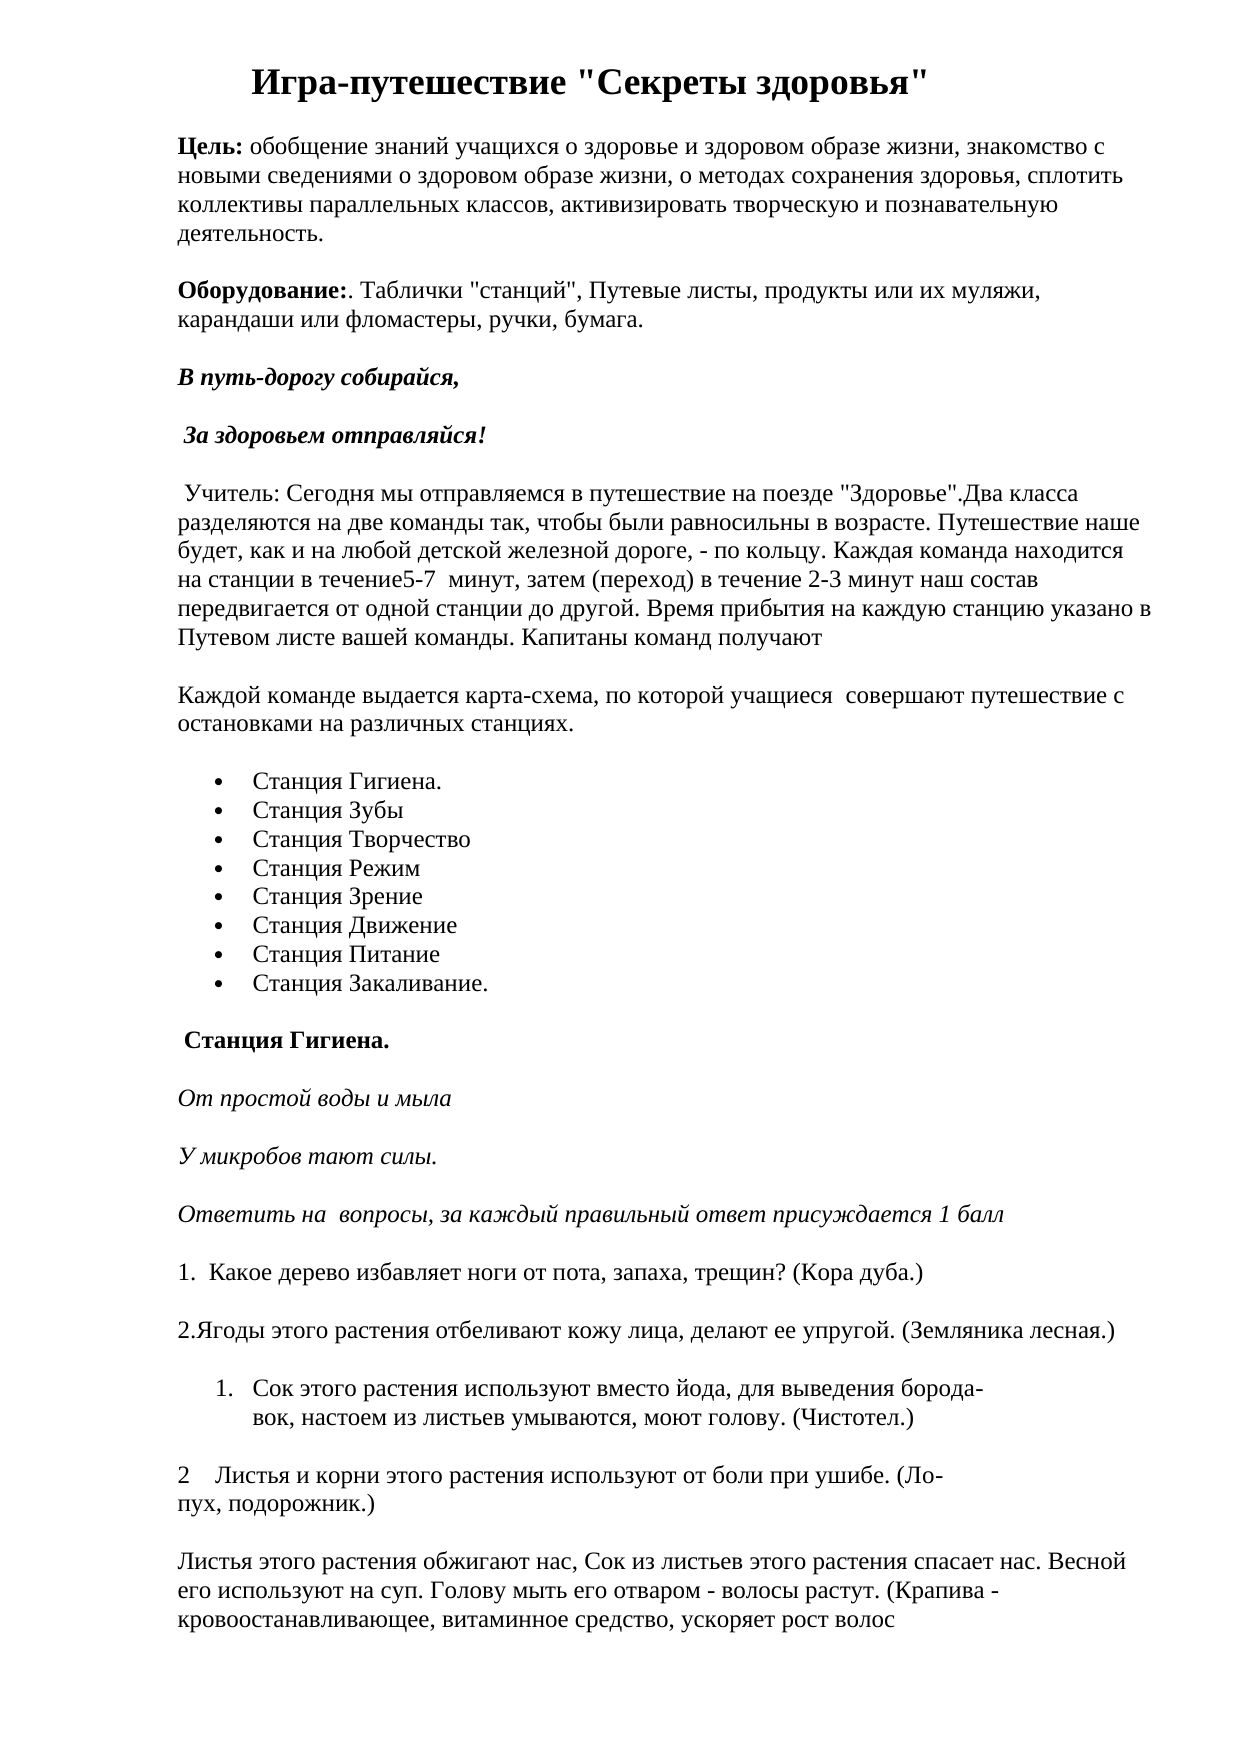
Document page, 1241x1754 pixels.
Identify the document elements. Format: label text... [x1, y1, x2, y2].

text Каждой команде выдается карта-схема, по которой учащиеся совершают путешествие с остановками на различных станциях. [177, 680, 1152, 737]
list Станция Питание [215, 939, 1152, 968]
list Станция Зубы [215, 795, 1152, 824]
list Станция Творчество [215, 824, 1152, 853]
text Учитель: Сегодня мы отправляемся в путешествие на поезде "Здоровье".Два класса разделяются на две команды так, чтобы были равносильны в возрасте. Путешествие наше будет, как и на любой детской железной дороге, - по кольцу. Каждая команда находится на станции в течение5-7 минут, затем (переход) в течение 2-3 минут наш состав передвигается от одной станции до другой. Время прибытия на каждую станцию указано в Путевом листе вашей команды. Капитаны команд получают [177, 478, 1152, 651]
list Станция Зрение [215, 881, 1152, 910]
text От простой воды и мыла [177, 1083, 1152, 1112]
text В путь-дорогу собирайся, [177, 362, 1152, 391]
text Цель: обобщение знаний учащихся о здоровье и здоровом образе жизни, знакомство с новыми сведениями о здоровом образе жизни, о методах сохранения здоровья, сплотить коллективы параллельных классов, активизировать творческую и познавательную деятельность. [177, 131, 1152, 246]
text 1. Какое дерево избавляет ноги от пота, запаха, трещин? (Кора дуба.) [177, 1257, 1152, 1286]
text Листья этого растения обжигают нас, Сок из листьев этого растения спасает нас. Весной его используют на суп. Голову мыть его отваром - волосы растут. (Крапива - кровоостанавливающее, витаминное средство, ускоряет рост волос [177, 1546, 1152, 1633]
text За здоровьем отправляйся! [177, 420, 1152, 449]
text Станция Гигиена. [177, 1026, 1152, 1054]
list Станция Движение [215, 910, 1152, 939]
text Оборудование:. Таблички "станций", Путевые листы, продукты или их муляжи, карандаши или фломастеры, ручки, бумага. [177, 276, 1152, 333]
text У микробов тают силы. [177, 1141, 1152, 1170]
list Станция Режим [215, 853, 1152, 881]
text Игра-путешествие "Секреты здоровья" [177, 59, 1152, 102]
list Станция Гигиена. [215, 766, 1152, 795]
text 2.Ягоды этого растения отбеливают кожу лица, делают ее упругой. (Земляника лесная.) [177, 1315, 1152, 1344]
list Станция Закаливание. [215, 968, 1152, 996]
list Сок этого растения используют вместо йода, для выведения борода- вок, настоем из листьев умываются, моют голову. (Чистотел.) [215, 1373, 1152, 1431]
text Ответить на вопросы, за каждый правильный ответ присуждается 1 балл [177, 1199, 1152, 1228]
text 2 Листья и корни этого растения используют от боли при ушибе. (Ло- пух, подорожник.) [177, 1460, 1152, 1517]
